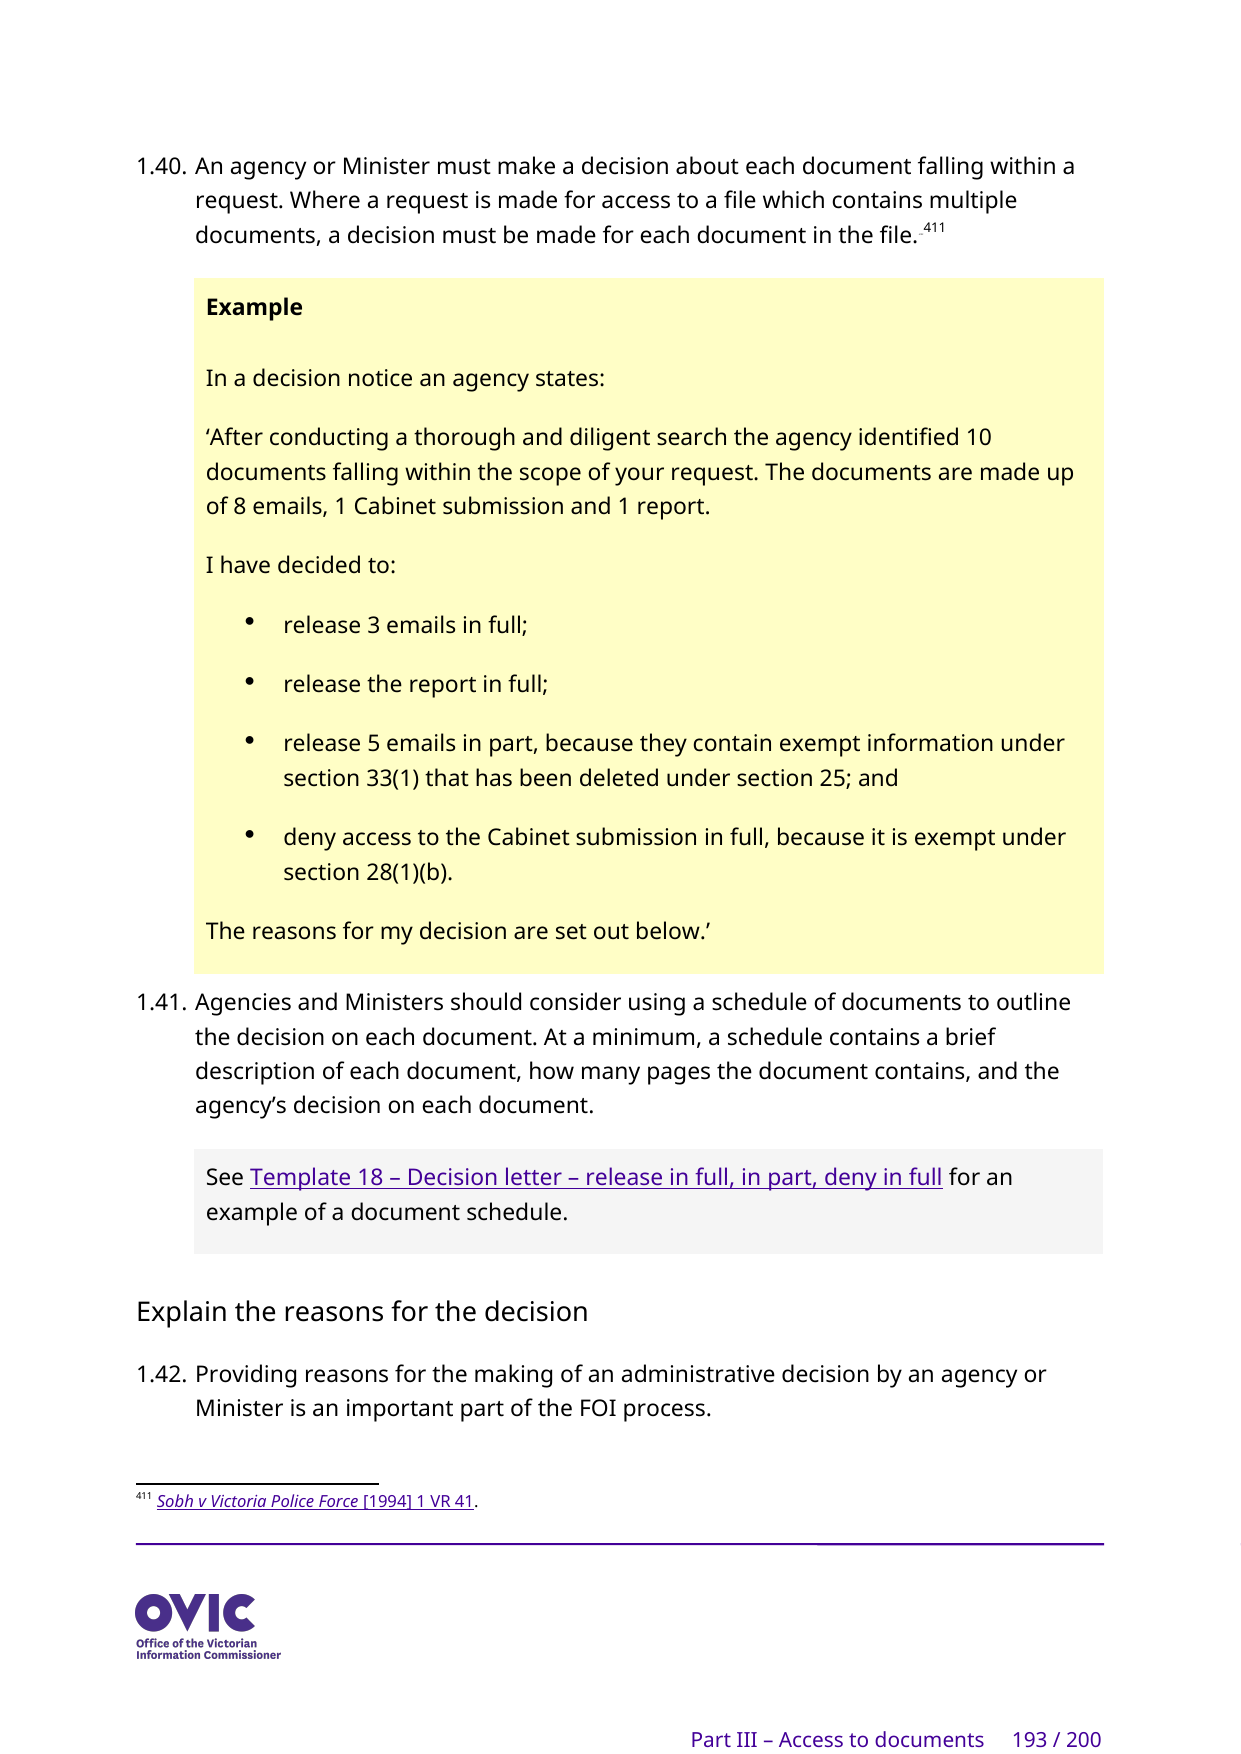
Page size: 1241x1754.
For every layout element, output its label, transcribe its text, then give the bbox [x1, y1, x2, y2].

table_header See Template 18 – Decision letter – release in full, in part, deny in full for an example of a document schedule. [194, 1149, 1103, 1254]
list Agencies and Ministers should consider using a schedule of documents to outline the decision on each document. At a minimum, a schedule contains a brief description of each document, how many pages the document contains, and the agency’s decision on each document. [136, 986, 1104, 1121]
subtitle Explain the reasons for the decision [136, 1292, 1104, 1329]
table_cell In a decision notice an agency states: ‘After conducting a thorough and diligent search the agency identified 10 documents falling within the scope of your request. The documents are made up of 8 emails, 1 Cabinet submission and 1 report. I have decided to: release 3 emails in full; release the report in full; release 5 emails in part, because they contain exempt information under section 33(1) that has been deleted under section 25; and deny access to the Cabinet submission in full, because it is exempt under section 28(1)(b). The reasons for my decision are set out below.’ [194, 349, 1104, 974]
list An agency or Minister must make a decision about each document falling within a request. Where a request is made for access to a file which contains multiple documents, a decision must be made for each document in the file.410F [136, 150, 1104, 250]
picture [135, 1594, 281, 1659]
table_header Example [194, 278, 1104, 349]
list Providing reasons for the making of an administrative decision by an agency or Minister is an important part of the FOI process. [136, 1357, 1104, 1423]
